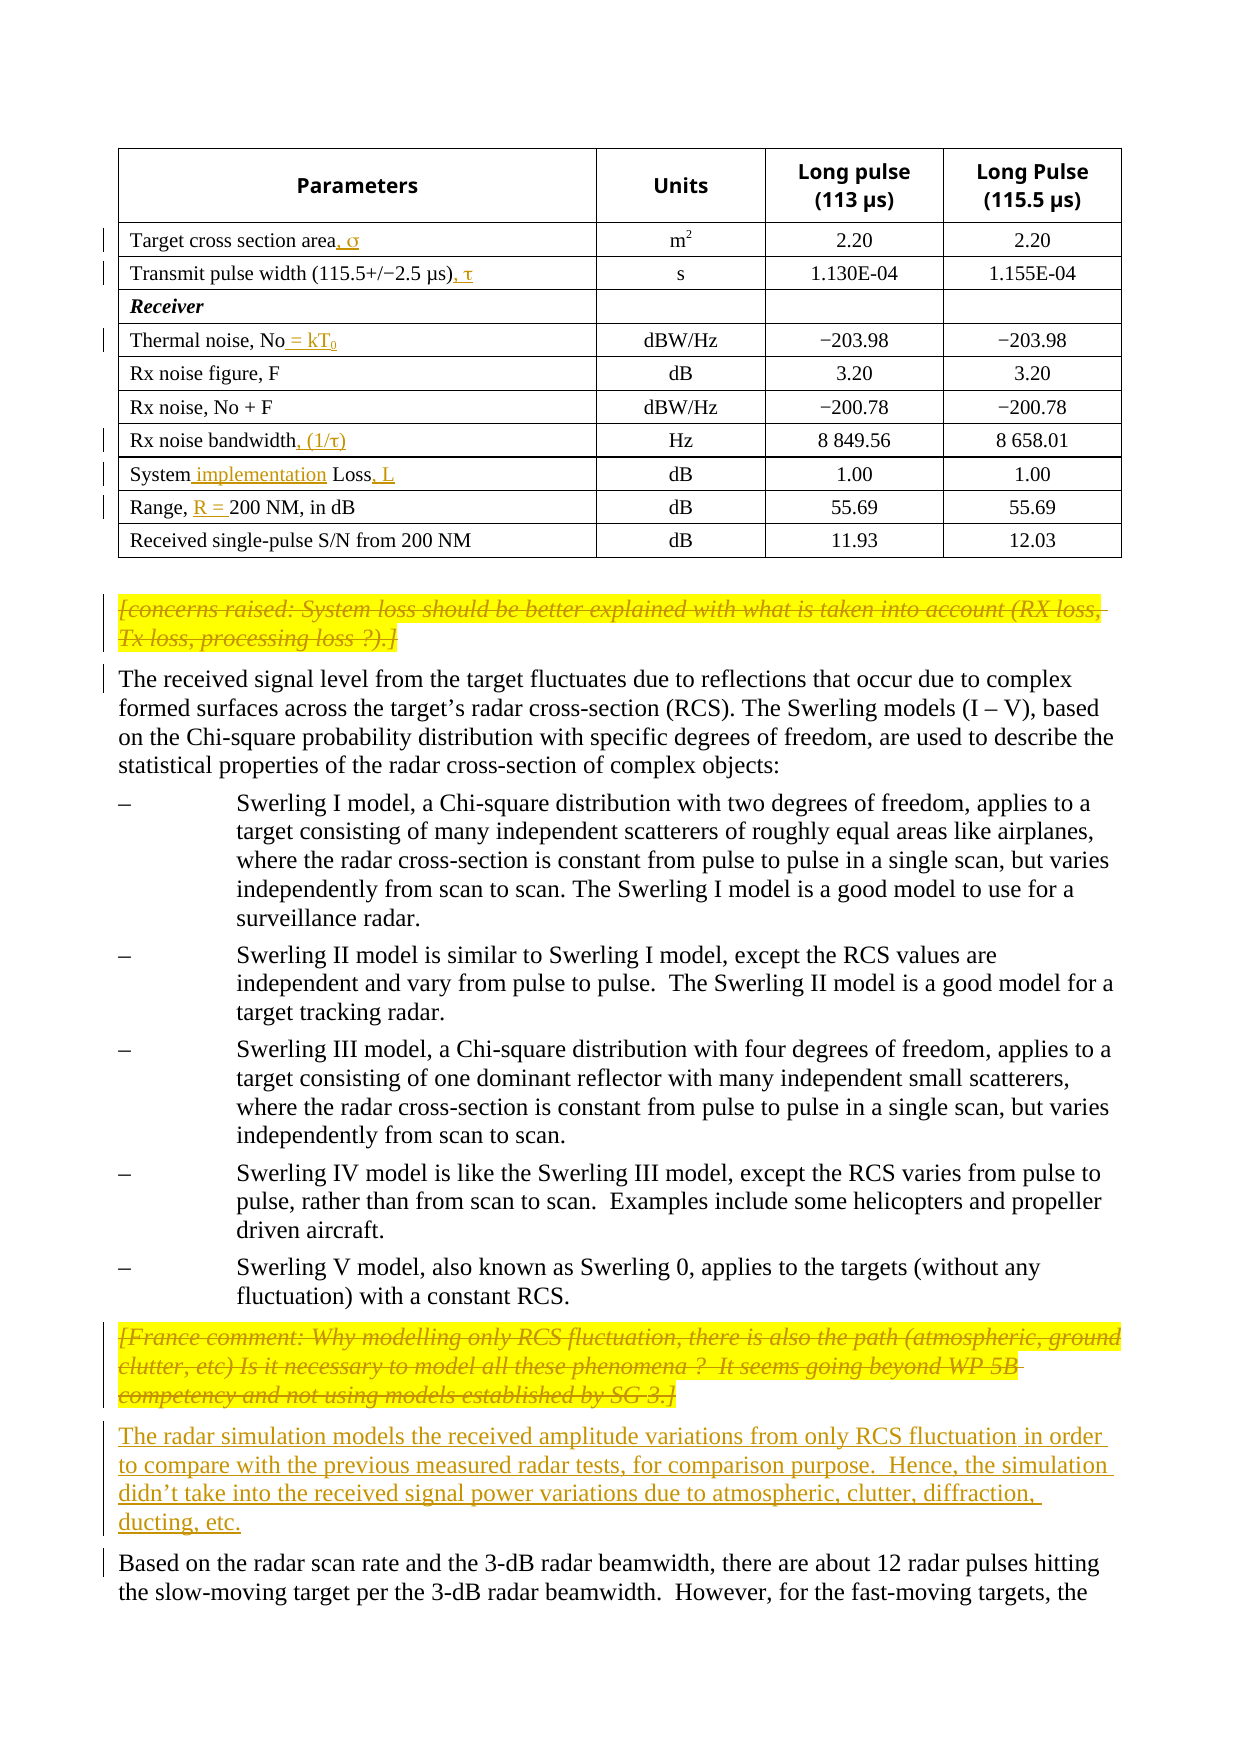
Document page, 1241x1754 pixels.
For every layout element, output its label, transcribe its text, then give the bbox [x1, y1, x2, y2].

text – Swerling I model, a Chi-square distribution with two degrees of freedom, applies to a target consisting of many independent scatterers of roughly equal areas like airplanes, where the radar cross-section is constant from pulse to pulse in a single scan, but varies independently from scan to scan. The Swerling I model is a good model to use for a surveillance radar. [118, 788, 1122, 931]
table_cell −203.98 [766, 324, 943, 356]
table_cell 55.69 [766, 491, 943, 523]
table_cell 1.130E-04 [766, 257, 943, 289]
table_header Long Pulse (115.5 µs) [944, 149, 1121, 222]
text – Swerling V model, also known as Swerling 0, applies to the targets (without any fluctuation) with a constant RCS. [118, 1252, 1122, 1310]
table_cell Range, 200 NM, in dB [119, 491, 596, 523]
table_cell [944, 290, 1121, 323]
table_cell Target cross section area [119, 223, 596, 256]
table_cell 2.20 [766, 223, 943, 256]
table_cell 12.03 [944, 524, 1121, 557]
text – Swerling III model, a Chi-square distribution with four degrees of freedom, applies to a target consisting of one dominant reflector with many independent small scatterers, where the radar cross-section is constant from pulse to pulse in a single scan, but varies independently from scan to scan. [118, 1034, 1122, 1149]
table_cell s [597, 257, 765, 289]
table_cell Rx noise figure, F [119, 357, 596, 389]
table_cell Hz [597, 424, 765, 456]
table_cell Rx noise, No + F [119, 391, 596, 423]
table_cell [766, 290, 943, 323]
text The received signal level from the target fluctuates due to reflections that occur due to complex formed surfaces across the target’s radar cross-section (RCS). The Swerling models (I – V), based on the Chi-square probability distribution with specific degrees of freedom, are used to describe the statistical properties of the radar cross-section of complex objects: [118, 664, 1122, 779]
table_cell 8 849.56 [766, 424, 943, 456]
table_cell m2 [597, 223, 765, 256]
table_cell 1.00 [766, 458, 943, 490]
table_cell dBW/Hz [597, 324, 765, 356]
table_cell System Loss [119, 458, 596, 490]
table_cell 11.93 [766, 524, 943, 557]
table_cell −200.78 [766, 391, 943, 423]
table_cell −200.78 [944, 391, 1121, 423]
table_header Units [597, 149, 765, 222]
table_cell Received single-pulse S/N from 200 NM [119, 524, 596, 557]
table_cell dB [597, 458, 765, 490]
text – Swerling II model is similar to Swerling I model, except the RCS values are independent and vary from pulse to pulse. The Swerling II model is a good model for a target tracking radar. [118, 940, 1122, 1026]
table_header Long pulse (113 µs) [766, 149, 943, 222]
table_cell Receiver [119, 290, 596, 323]
table_cell Rx noise bandwidth [119, 424, 596, 456]
table_cell 1.155E-04 [944, 257, 1121, 289]
table_cell 55.69 [944, 491, 1121, 523]
table_cell [597, 290, 765, 323]
table_cell dB [597, 524, 765, 557]
table_cell dB [597, 357, 765, 389]
table_cell 8 658.01 [944, 424, 1121, 456]
text – Swerling IV model is like the Swerling III model, except the RCS varies from pulse to pulse, rather than from scan to scan. Examples include some helicopters and propeller driven aircraft. [118, 1158, 1122, 1244]
table_cell Thermal noise, No [119, 324, 596, 356]
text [118, 1548, 1122, 1606]
table_cell −203.98 [944, 324, 1121, 356]
table_cell 1.00 [944, 458, 1121, 490]
table_cell 3.20 [944, 357, 1121, 389]
table_cell dB [597, 491, 765, 523]
table_header Parameters [119, 149, 596, 222]
table_cell 2.20 [944, 223, 1121, 256]
table_cell Transmit pulse width (115.5+/−2.5 µs) [119, 257, 596, 289]
table_cell dBW/Hz [597, 391, 765, 423]
table_cell 3.20 [766, 357, 943, 389]
